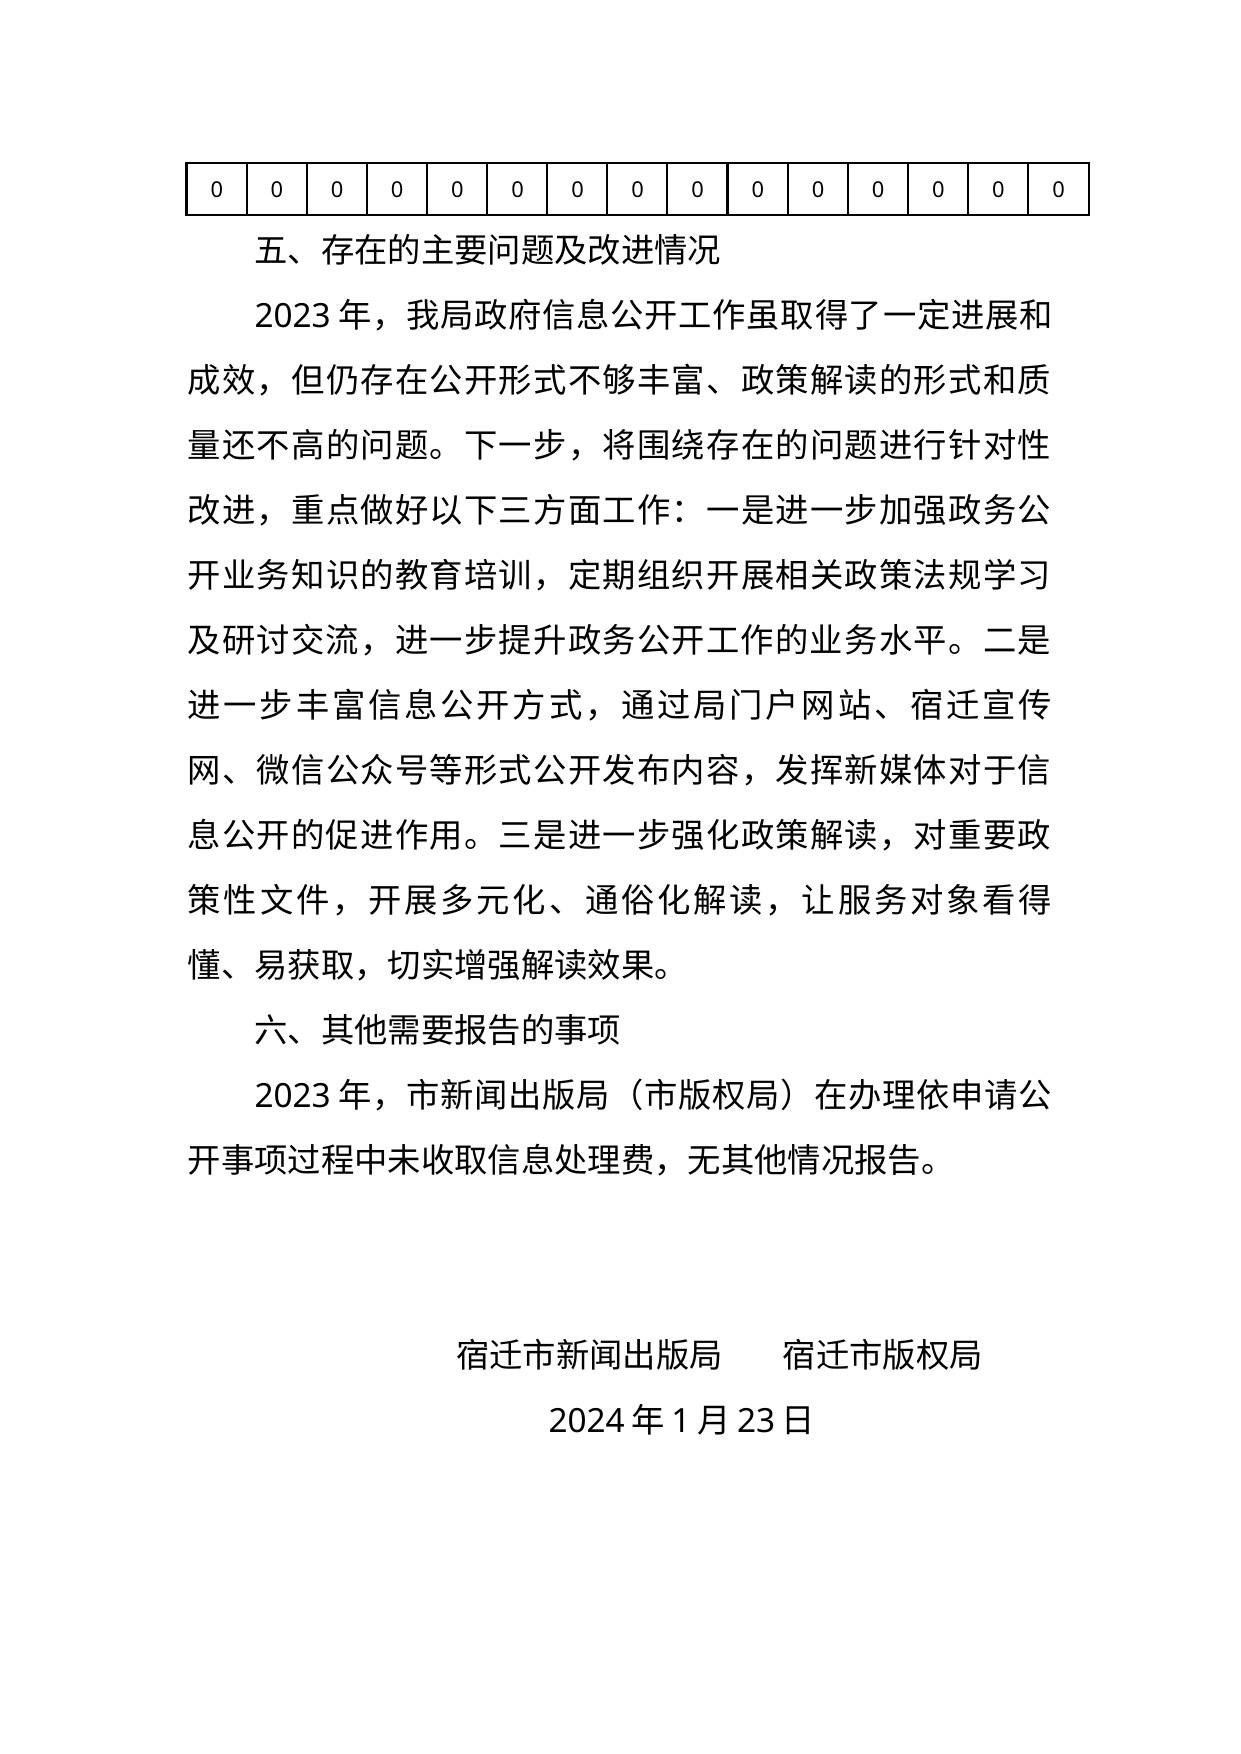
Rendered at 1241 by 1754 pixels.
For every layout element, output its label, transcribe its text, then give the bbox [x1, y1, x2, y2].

table_cell 0 [729, 164, 787, 213]
text 六、其他需要报告的事项 [187, 996, 1053, 1061]
table_cell 0 [849, 164, 907, 213]
table_cell 0 [969, 164, 1027, 213]
table_cell 0 [668, 164, 726, 213]
text 2024年1月23日 [187, 1386, 1053, 1451]
table_cell 0 [488, 164, 546, 213]
text 2023年，我局政府信息公开工作虽取得了一定进展和成效，但仍存在公开形式不够丰富、政策解读的形式和质量还不高的问题。下一步，将围绕存在的问题进行针对性改进，重点做好以下三方面工作：一是进一步加强政务公开业务知识的教育培训，定期组织开展相关政策法规学习及研讨交流，进一步提升政务公开工作的业务水平。二是进一步丰富信息公开方式，通过局门户网站、宿迁宣传网、微信公众号等形式公开发布内容，发挥新媒体对于信息公开的促进作用。三是进一步强化政策解读，对重要政策性文件，开展多元化、通俗化解读，让服务对象看得懂、易获取，切实增强解读效果。 [187, 281, 1053, 996]
text 2023年，市新闻出版局（市版权局）在办理依申请公开事项过程中未收取信息处理费，无其他情况报告。 [187, 1061, 1053, 1191]
text 宿迁市新闻出版局 宿迁市版权局 [187, 1321, 1053, 1386]
text 五、存在的主要问题及改进情况 [187, 216, 1053, 281]
table_cell 0 [188, 164, 246, 213]
table_cell 0 [1029, 164, 1088, 213]
table_cell 0 [368, 164, 426, 213]
table_cell 0 [909, 164, 967, 213]
table_cell 0 [308, 164, 366, 213]
table_cell 0 [428, 164, 486, 213]
table_cell 0 [248, 164, 306, 213]
table_cell 0 [789, 164, 847, 213]
table_cell 0 [608, 164, 666, 213]
table_cell 0 [548, 164, 606, 213]
